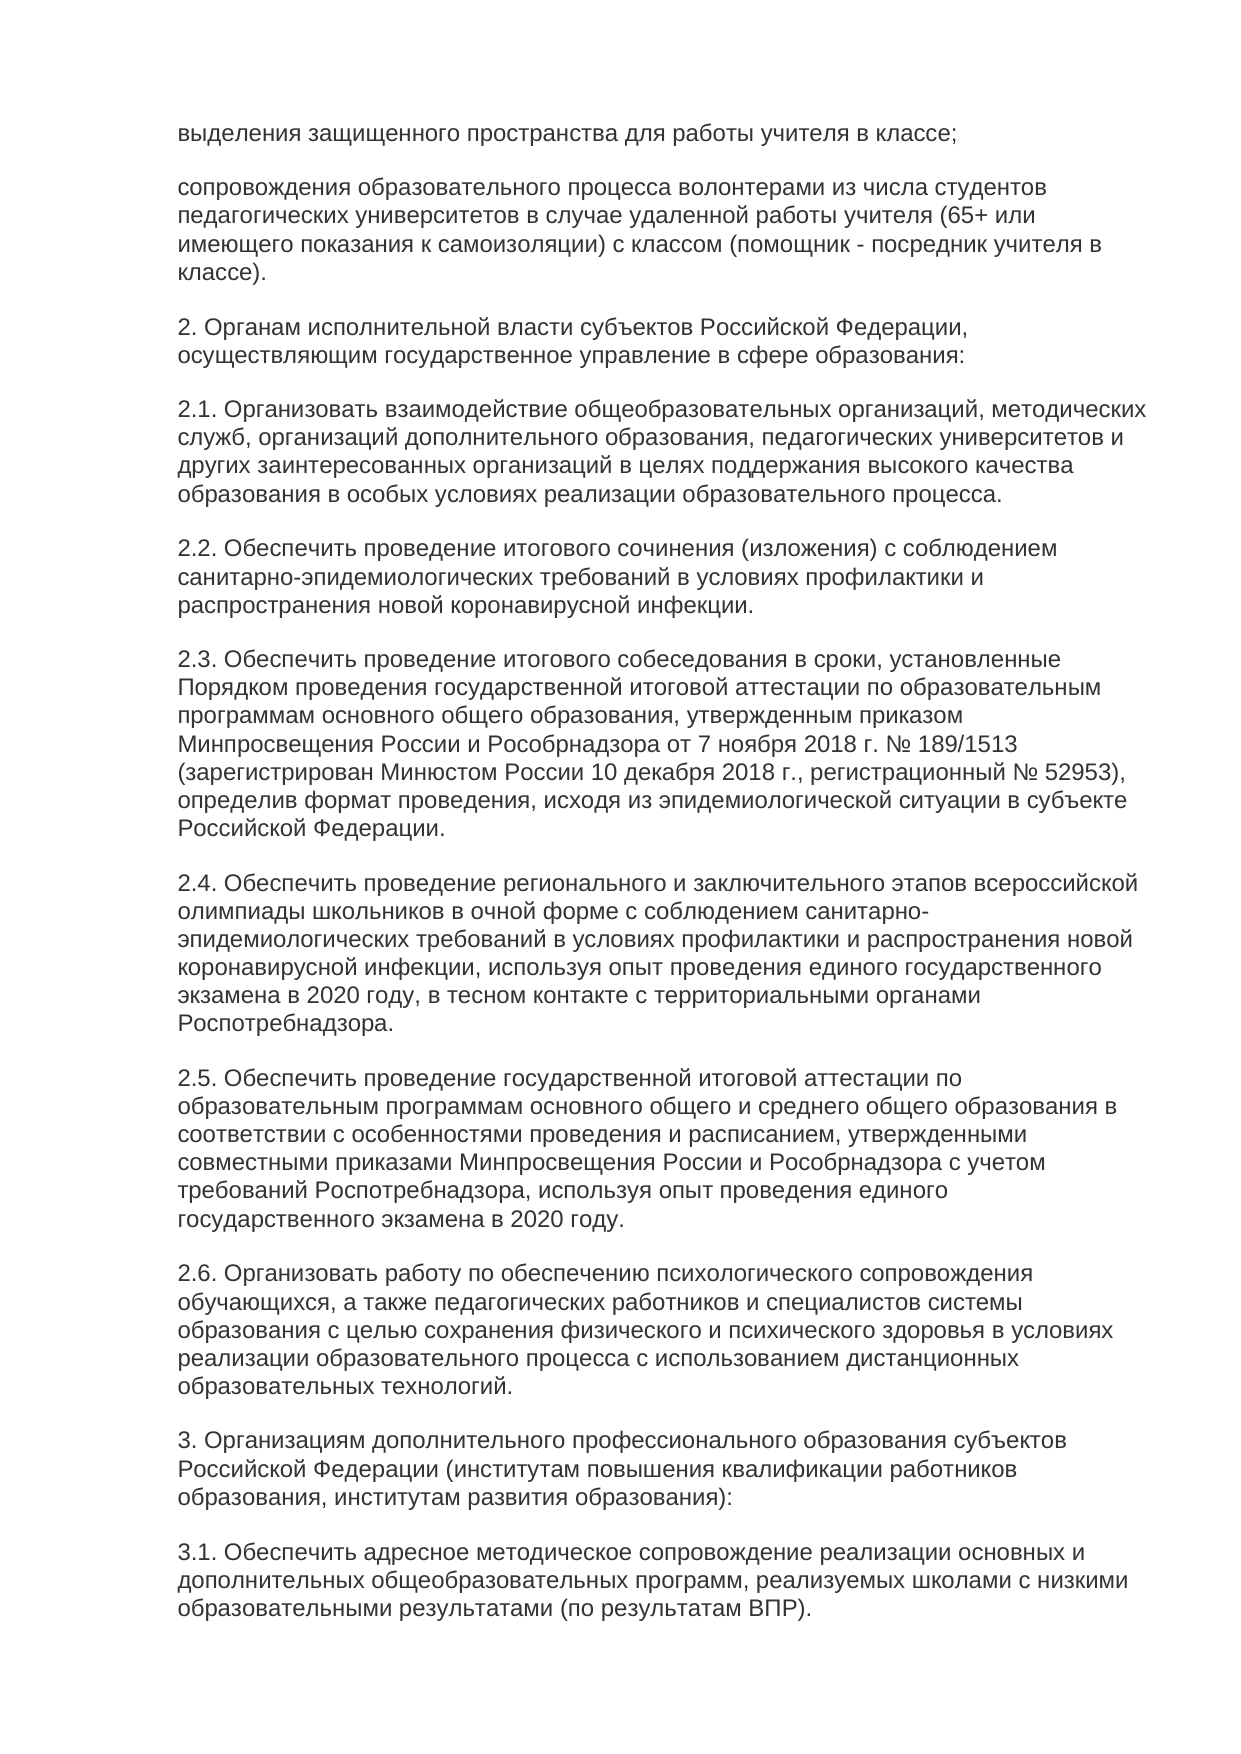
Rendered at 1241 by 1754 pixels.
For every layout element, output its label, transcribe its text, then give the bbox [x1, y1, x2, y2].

text 3. Организациям дополнительного профессионального образования субъектов Российской Федерации (институтам повышения квалификации работников образования, институтам развития образования): [177, 1426, 1152, 1510]
text 2.1. Организовать взаимодействие общеобразовательных организаций, методических служб, организаций дополнительного образования, педагогических университетов и других заинтересованных организаций в целях поддержания высокого качества образования в особых условиях реализации образовательного процесса. [177, 395, 1152, 507]
text 2.2. Обеспечить проведение итогового сочинения (изложения) с соблюдением санитарно-эпидемиологических требований в условиях профилактики и распространения новой коронавирусной инфекции. [177, 534, 1152, 618]
text 2. Органам исполнительной власти субъектов Российской Федерации, осуществляющим государственное управление в сфере образования: [177, 312, 1152, 368]
text 3.1. Обеспечить адресное методическое сопровождение реализации основных и дополнительных общеобразовательных программ, реализуемых школами с низкими образовательными результатами (по результатам ВПР). [177, 1537, 1152, 1621]
text 2.6. Организовать работу по обеспечению психологического сопровождения обучающихся, а также педагогических работников и специалистов системы образования с целью сохранения физического и психического здоровья в условиях реализации образовательного процесса с использованием дистанционных образовательных технологий. [177, 1259, 1152, 1399]
text 2.3. Обеспечить проведение итогового собеседования в сроки, установленные Порядком проведения государственной итоговой аттестации по образовательным программам основного общего образования, утвержденным приказом Минпросвещения России и Рособрнадзора от 7 ноября 2018 г. № 189/1513 (зарегистрирован Минюстом России 10 декабря 2018 г., регистрационный № 52953), определив формат проведения, исходя из эпидемиологической ситуации в субъекте Российской Федерации. [177, 645, 1152, 842]
text сопровождения образовательного процесса волонтерами из числа студентов педагогических университетов в случае удаленной работы учителя (65+ или имеющего показания к самоизоляции) с классом (помощник - посредник учителя в классе). [177, 173, 1152, 285]
text 2.5. Обеспечить проведение государственной итоговой аттестации по образовательным программам основного общего и среднего общего образования в соответствии с особенностями проведения и расписанием, утвержденными совместными приказами Минпросвещения России и Рособрнадзора с учетом требований Роспотребнадзора, используя опыт проведения единого государственного экзамена в 2020 году. [177, 1063, 1152, 1232]
text 2.4. Обеспечить проведение регионального и заключительного этапов всероссийской олимпиады школьников в очной форме с соблюдением санитарно-эпидемиологических требований в условиях профилактики и распространения новой коронавирусной инфекции, используя опыт проведения единого государственного экзамена в 2020 году, в тесном контакте с территориальными органами Роспотребнадзора. [177, 868, 1152, 1037]
text выделения защищенного пространства для работы учителя в классе; [177, 118, 1152, 146]
